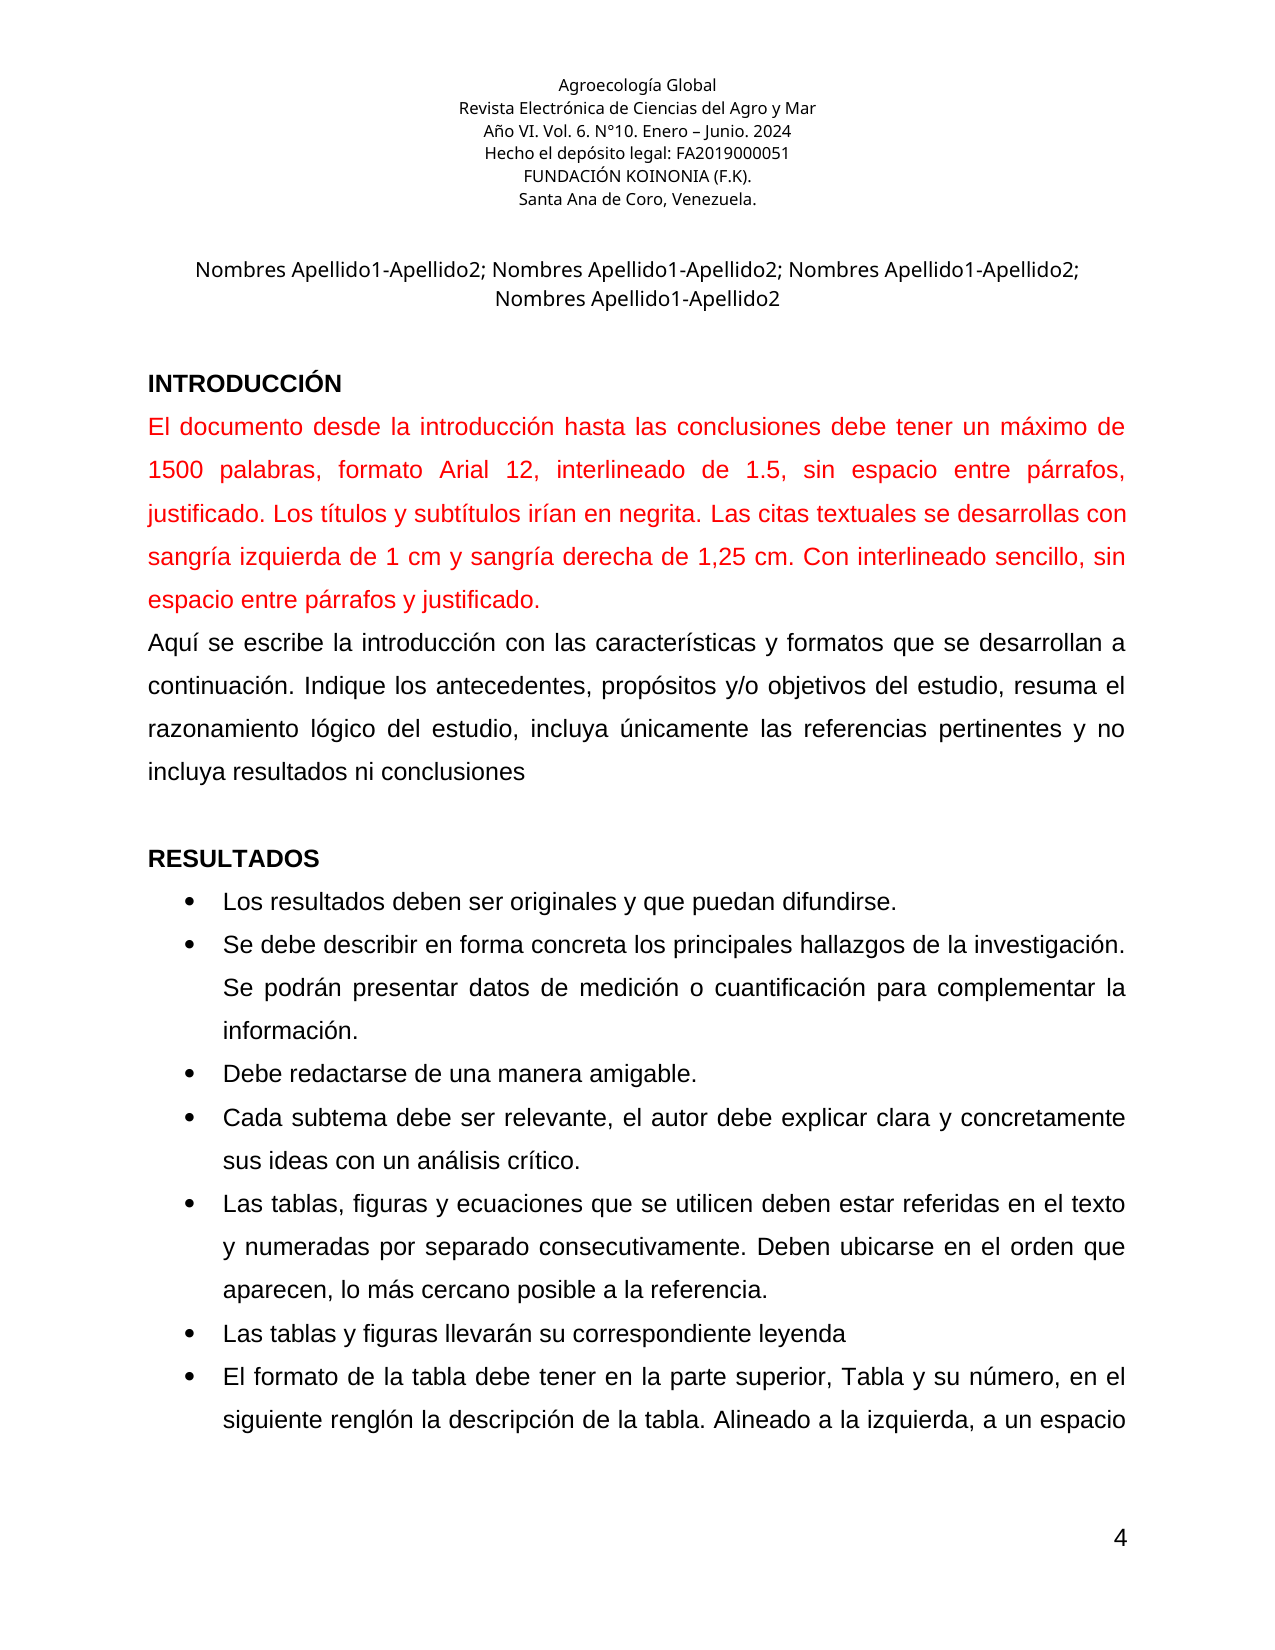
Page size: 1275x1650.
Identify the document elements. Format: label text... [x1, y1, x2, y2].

list Los resultados deben ser originales y que puedan difundirse. [185, 887, 1127, 916]
list Las tablas y figuras llevarán su correspondiente leyenda [185, 1318, 1127, 1347]
list Se debe describir en forma concreta los principales hallazgos de la investigación. Se podrán presentar datos de medición o cuantificación para complementar la información. [185, 930, 1127, 1045]
list Debe redactarse de una manera amigable. [185, 1059, 1127, 1088]
list Cada subtema debe ser relevante, el autor debe explicar clara y concretamente sus ideas con un análisis crítico. [185, 1103, 1127, 1175]
list Las tablas, figuras y ecuaciones que se utilicen deben estar referidas en el texto y numeradas por separado consecutivamente. Deben ubicarse en el orden que aparecen, lo más cercano posible a la referencia. [185, 1189, 1127, 1304]
text Aquí se escribe la introducción con las características y formatos que se desarrollan a continuación. Indique los antecedentes, propósitos y/o objetivos del estudio, resuma el razonamiento lógico del estudio, incluya únicamente las referencias pertinentes y no incluya resultados ni conclusiones [148, 628, 1127, 786]
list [185, 1362, 1127, 1434]
text El documento desde la introducción hasta las conclusiones debe tener un máximo de 1500 palabras, formato Arial 12, interlineado de 1.5, sin espacio entre párrafos, justificado. Los títulos y subtítulos irían en negrita. Las citas textuales se desarrollas con sangría izquierda de 1 cm y sangría derecha de 1,25 cm. Con interlineado sencillo, sin espacio entre párrafos y justificado. [148, 412, 1127, 614]
text INTRODUCCIÓN [148, 369, 1127, 398]
text RESULTADOS [148, 844, 1127, 872]
